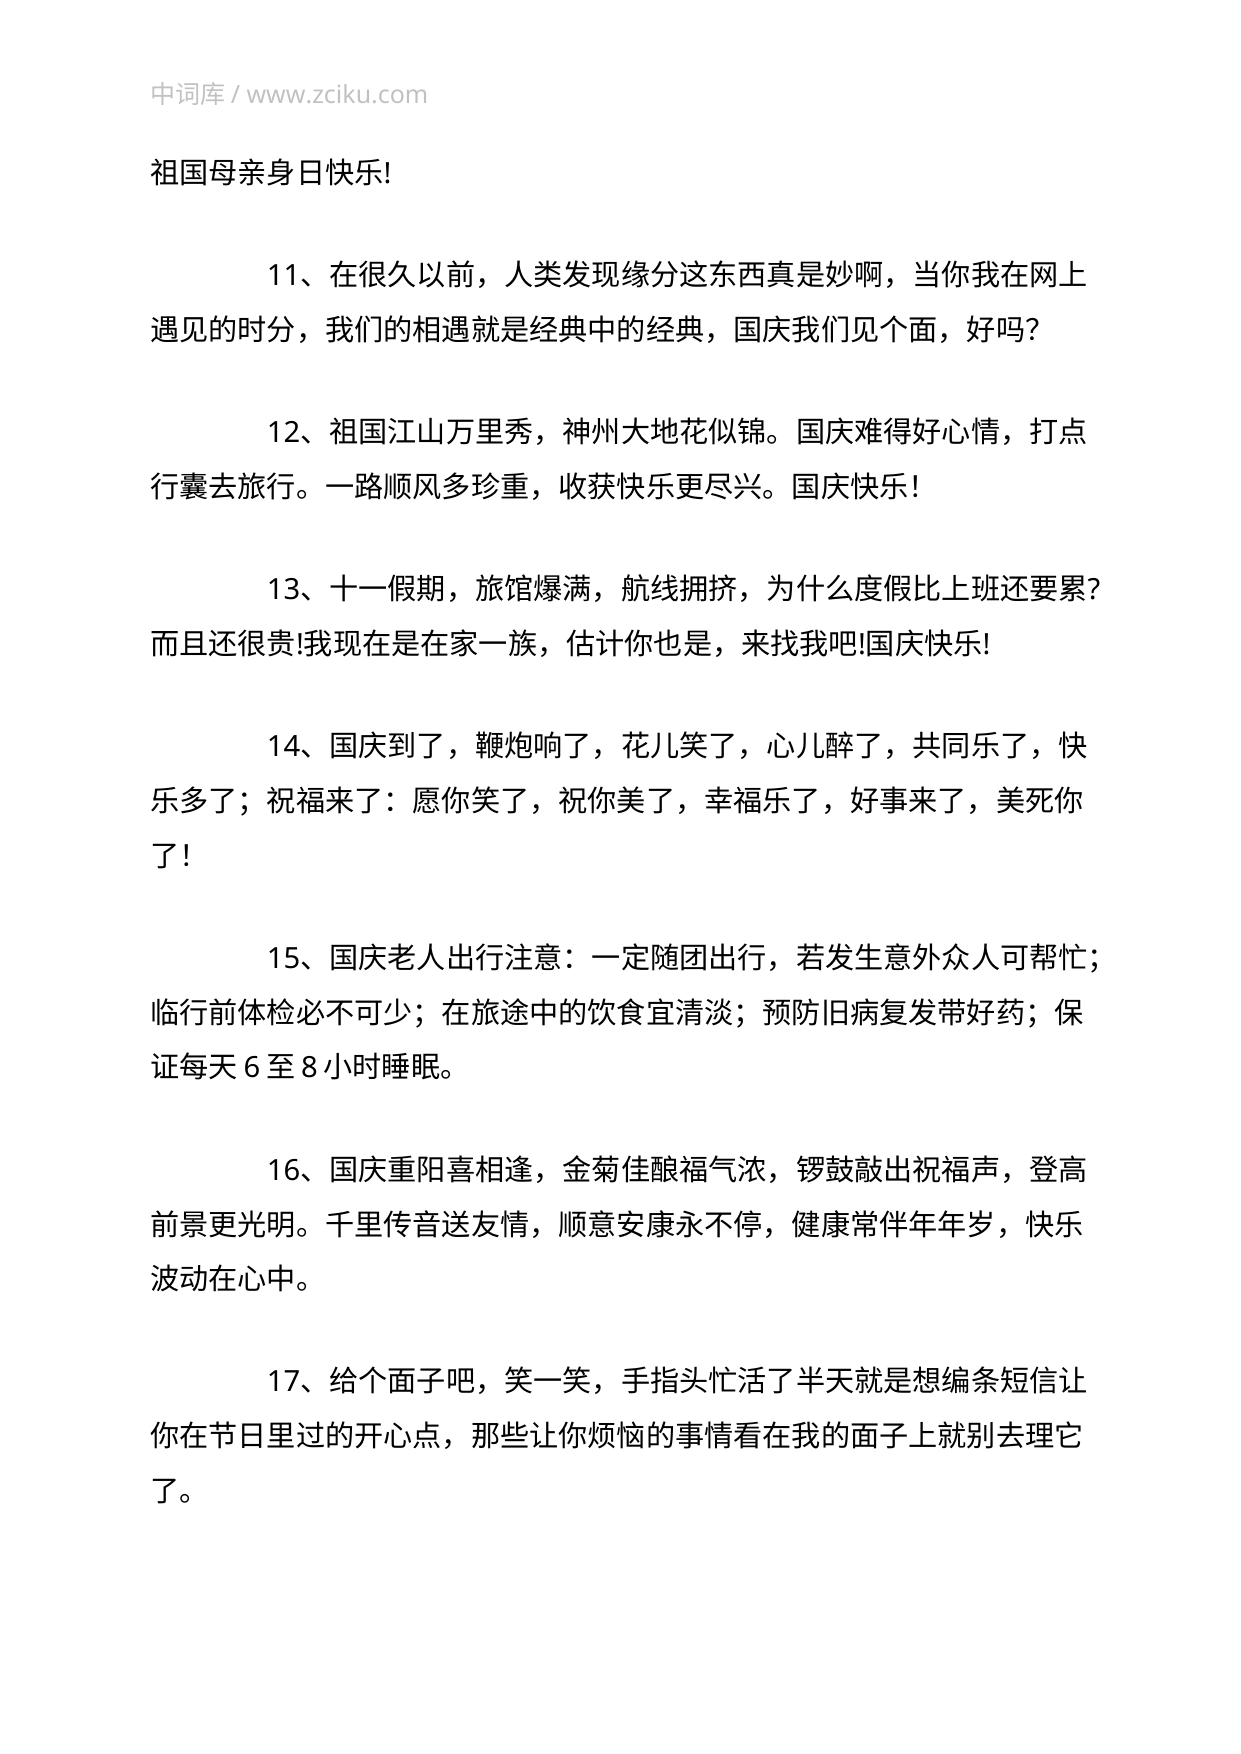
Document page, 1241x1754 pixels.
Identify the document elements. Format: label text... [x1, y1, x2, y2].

text 15、国庆老人出行注意：一定随团出行，若发生意外众人可帮忙；临行前体检必不可少；在旅途中的饮食宜清淡；预防旧病复发带好药；保证每天6至8小时睡眠。 [150, 934, 1090, 1086]
text 14、国庆到了，鞭炮响了，花儿笑了，心儿醉了，共同乐了，快乐多了；祝福来了：愿你笑了，祝你美了，幸福乐了，好事来了，美死你了！ [150, 722, 1090, 875]
text 13、十一假期，旅馆爆满，航线拥挤，为什么度假比上班还要累?而且还很贵!我现在是在家一族，估计你也是，来找我吧!国庆快乐! [150, 566, 1090, 663]
text 16、国庆重阳喜相逢，金菊佳酿福气浓，锣鼓敲出祝福声，登高前景更光明。千里传音送友情，顺意安康永不停，健康常伴年年岁，快乐波动在心中。 [150, 1146, 1090, 1298]
text 17、给个面子吧，笑一笑，手指头忙活了半天就是想编条短信让你在节日里过的开心点，那些让你烦恼的事情看在我的面子上就别去理它了。 [150, 1358, 1090, 1510]
text 12、祖国江山万里秀，神州大地花似锦。国庆难得好心情，打点行囊去旅行。一路顺风多珍重，收获快乐更尽兴。国庆快乐！ [150, 409, 1090, 506]
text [150, 150, 1090, 192]
text 11、在很久以前，人类发现缘分这东西真是妙啊，当你我在网上遇见的时分，我们的相遇就是经典中的经典，国庆我们见个面，好吗？ [150, 252, 1090, 349]
